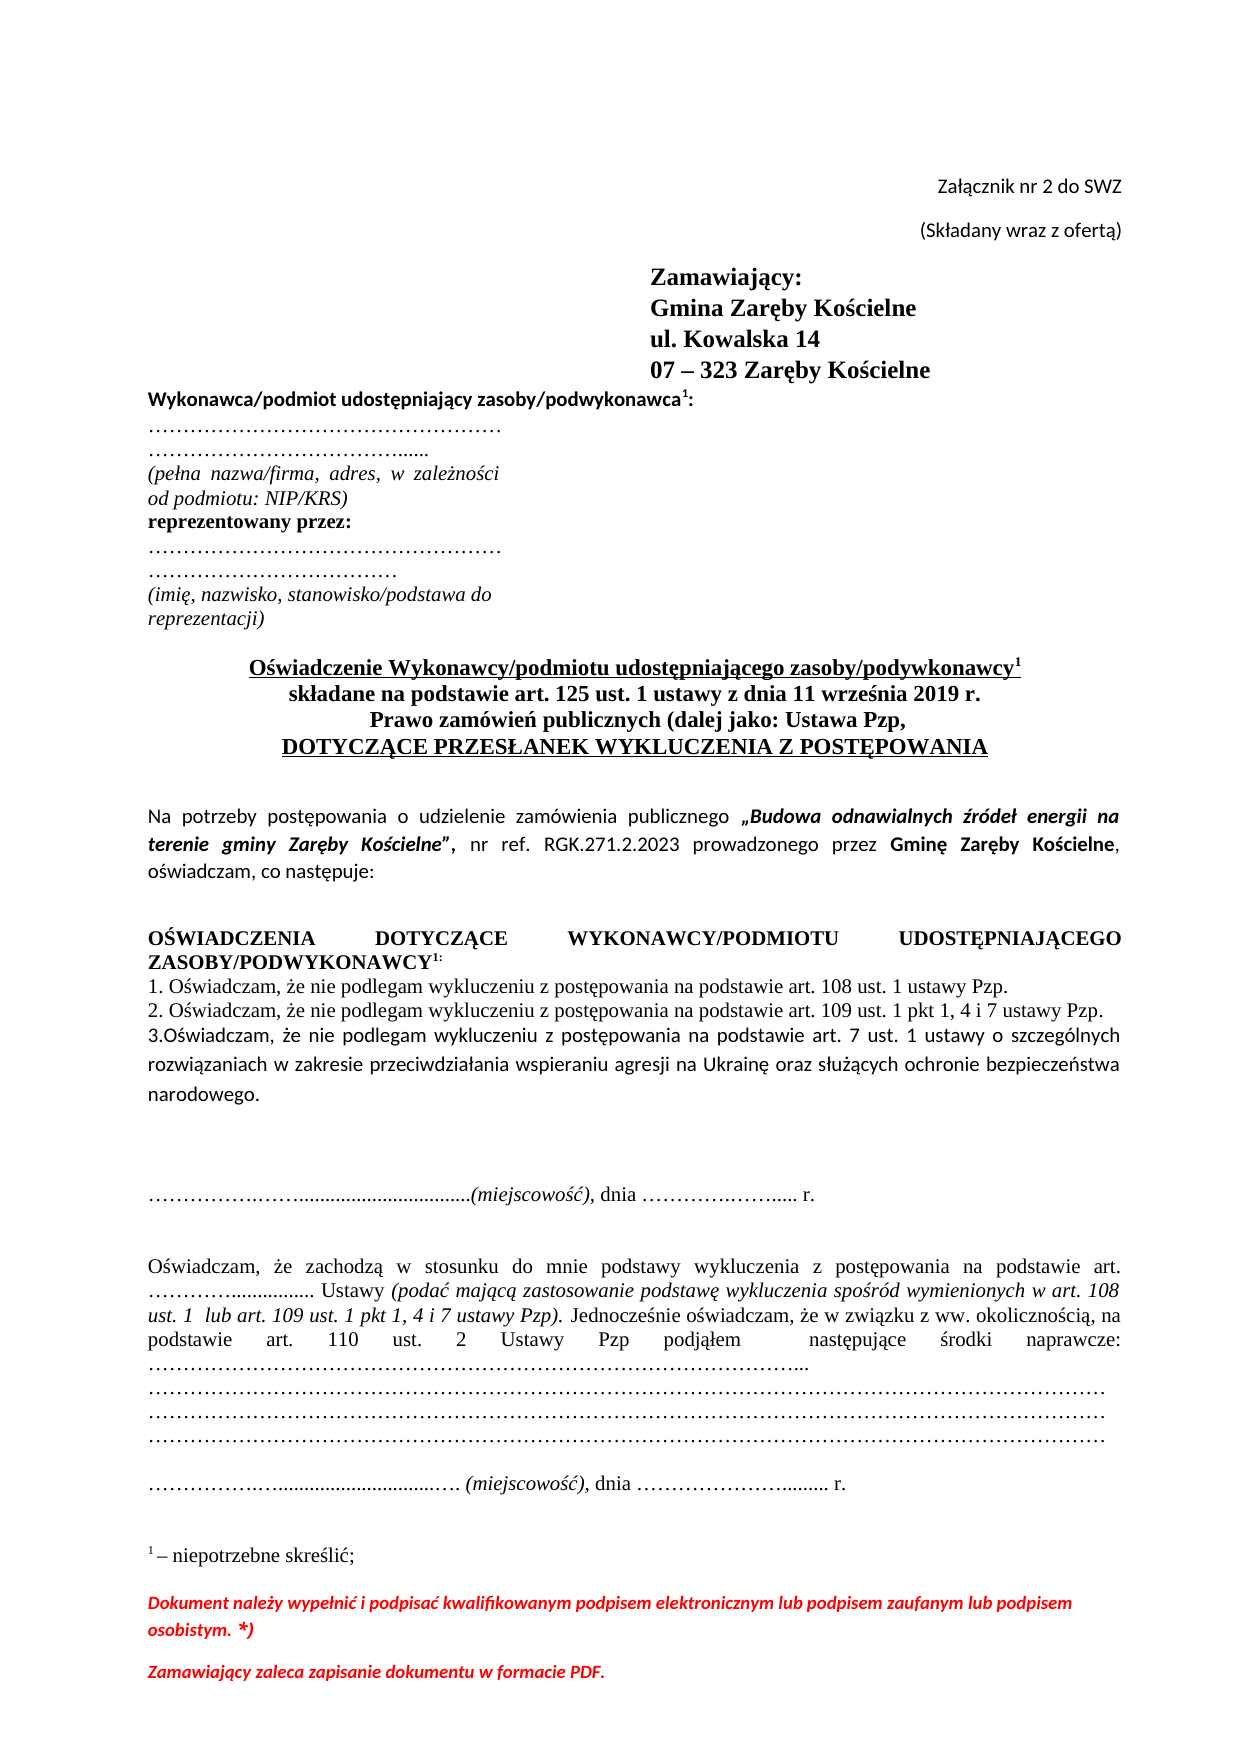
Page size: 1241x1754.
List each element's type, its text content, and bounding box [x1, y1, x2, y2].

text …………………………………………………………………………… [148, 533, 502, 582]
text Załącznik nr 2 do SWZ [148, 173, 1122, 199]
text Na potrzeby postępowania o udzielenie zamówienia publicznego „Budowa odnawialnych źródeł energii na terenie gminy Zaręby Kościelne”, nr ref. RGK.271.2.2023 prowadzonego przez Gminę Zaręby Kościelne, oświadczam, co następuje: [148, 803, 1122, 883]
text ……………………………………………………………………………………………………………………………………………………………………………………………………………………………………………………………………………………………………………………………………………………………………………… [148, 1375, 1122, 1447]
text 1. Oświadczam, że nie podlegam wykluczeniu z postępowania na podstawie art. 108 ust. 1 ustawy Pzp. [148, 974, 1122, 998]
text Oświadczenie Wykonawcy/podmiotu udostępniającego zasoby/podywkonawcy1 [148, 654, 1122, 680]
text Zamawiający zaleca zapisanie dokumentu w formacie PDF. [148, 1660, 1122, 1683]
text DOTYCZĄCE PRZESŁANEK WYKLUCZENIA Z POSTĘPOWANIA [148, 733, 1122, 759]
text …………….…..............................…. (miejscowość), dnia …………………......... r. [148, 1471, 1122, 1495]
text …………….…….................................(miejscowość), dnia ………….……..... r. [148, 1182, 1122, 1206]
text (pełna nazwa/firma, adres, w zależności od podmiotu: NIP/KRS) [148, 461, 502, 509]
text składane na podstawie art. 125 ust. 1 ustawy z dnia 11 września 2019 r. [148, 680, 1122, 707]
text ul. Kowalska 14 [650, 324, 1122, 352]
text 3.Oświadczam, że nie podlegam wykluczeniu z postępowania na podstawie art. 7 ust. 1 ustawy o szczególnych rozwiązaniach w zakresie przeciwdziałania wspieraniu agresji na Ukrainę oraz służących ochronie bezpieczeństwa narodowego. [148, 1022, 1122, 1106]
text ……………………………………………………………………………...... [148, 413, 502, 461]
text 1 – niepotrzebne skreślić; [148, 1543, 1122, 1567]
text Wykonawca/podmiot udostępniający zasoby/podwykonawca1: [148, 386, 1122, 411]
text 07 – 323 Zaręby Kościelne [650, 355, 1122, 383]
text Dokument należy wypełnić i podpisać kwalifikowanym podpisem elektronicznym lub podpisem zaufanym lub podpisem osobistym. *) [148, 1591, 1122, 1642]
text Gmina Zaręby Kościelne [650, 293, 1122, 321]
text reprezentowany przez: [148, 509, 1122, 533]
text Oświadczam, że zachodzą w stosunku do mnie podstawy wykluczenia z postępowania na podstawie art. …………................ Ustawy (podać mającą zastosowanie podstawę wykluczenia spośród wymienionych w art. 108 ust. 1 lub art. 109 ust. 1 pkt 1, 4 i 7 ustawy Pzp). Jednocześnie oświadczam, że w związku z ww. okolicznością, na podstawie art. 110 ust. 2 Ustawy Pzp podjąłem następujące środki naprawcze: …………………………………………………………………………………... [148, 1254, 1122, 1375]
text Prawo zamówień publicznych (dalej jako: Ustawa Pzp, [148, 707, 1122, 733]
text (Składany wraz z ofertą) [148, 218, 1122, 243]
text 2. Oświadczam, że nie podlegam wykluczeniu z postępowania na podstawie art. 109 ust. 1 pkt 1, 4 i 7 ustawy Pzp. [148, 998, 1122, 1022]
text OŚWIADCZENIA DOTYCZĄCE WYKONAWCY/PODMIOTU UDOSTĘPNIAJĄCEGO ZASOBY/PODWYKONAWCY1: [148, 926, 1122, 974]
text Zamawiający: [650, 262, 1122, 290]
text (imię, nazwisko, stanowisko/podstawa do reprezentacji) [148, 582, 502, 630]
